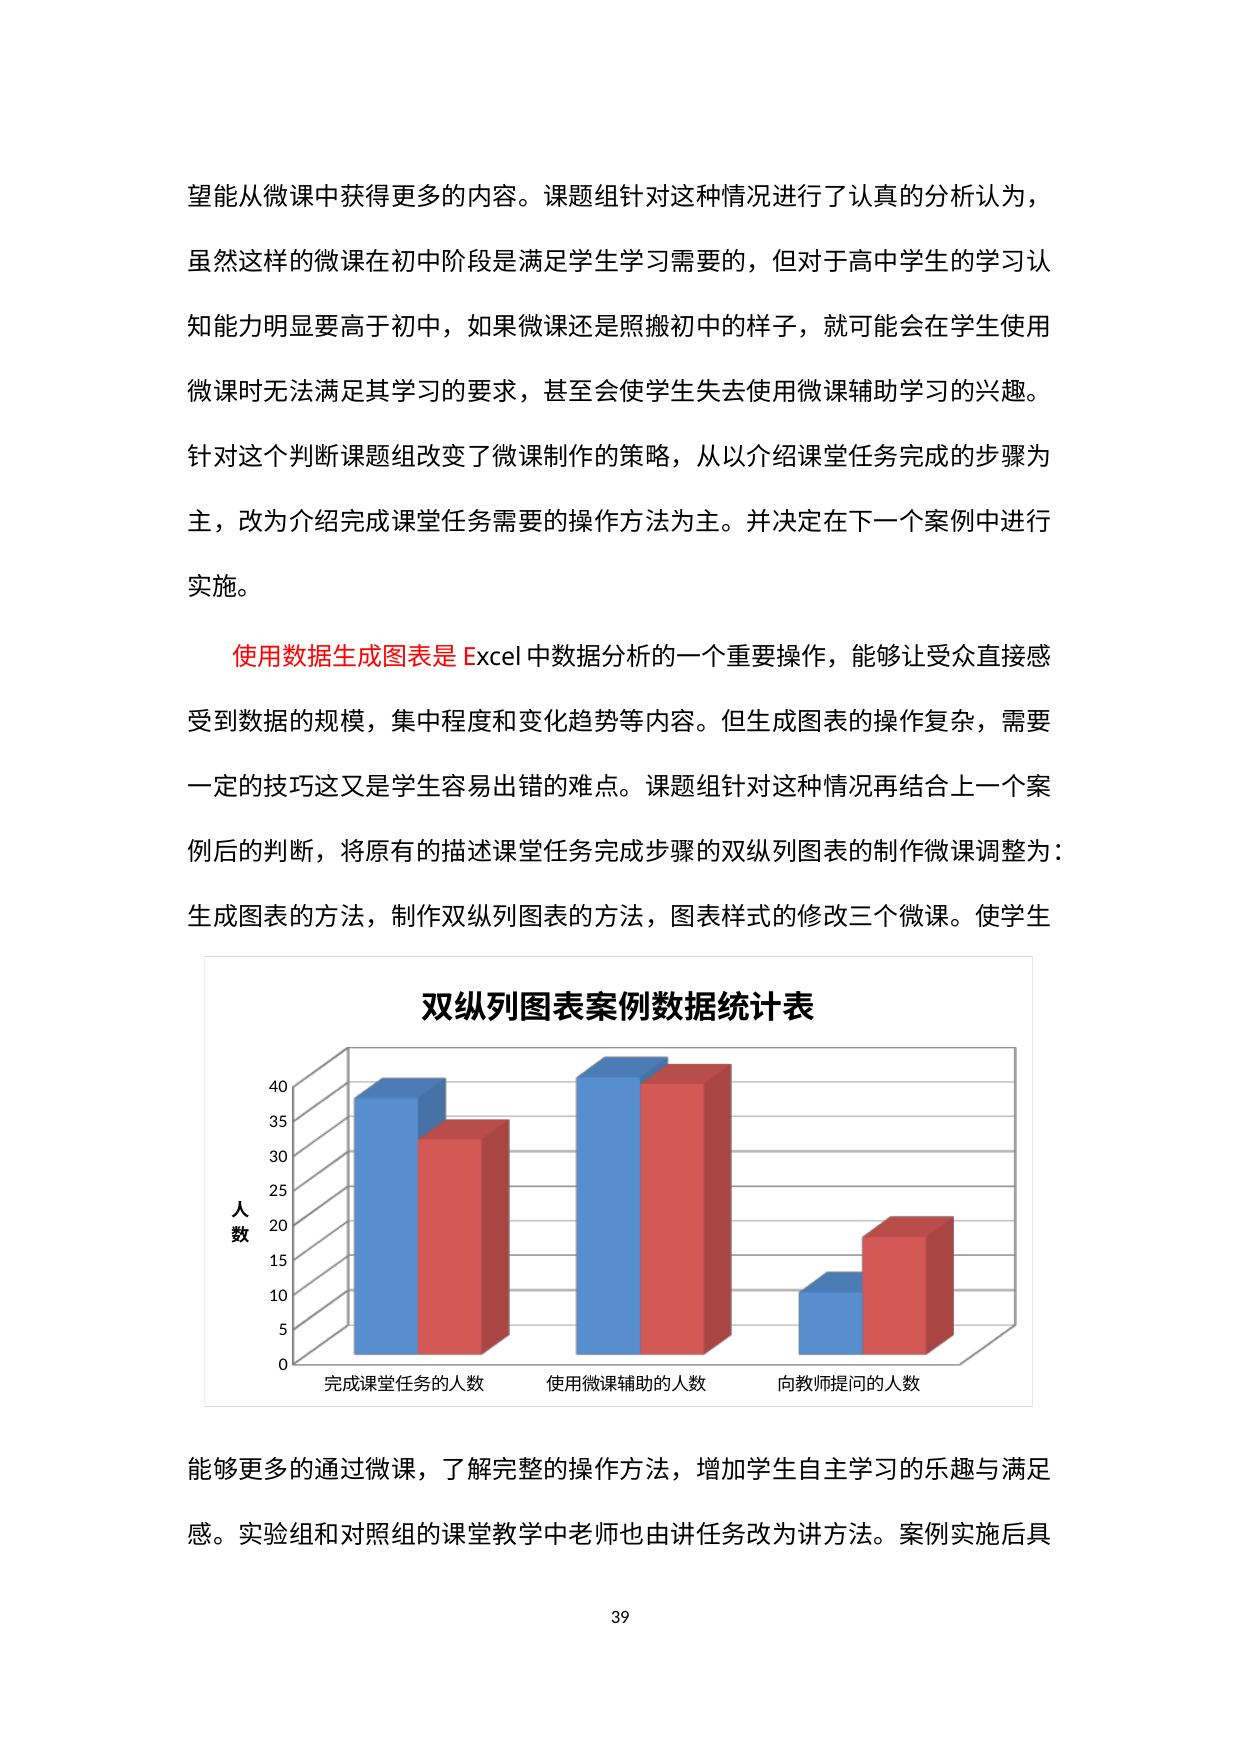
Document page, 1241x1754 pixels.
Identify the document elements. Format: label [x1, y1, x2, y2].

text [187, 162, 1053, 617]
text [187, 622, 1053, 1565]
